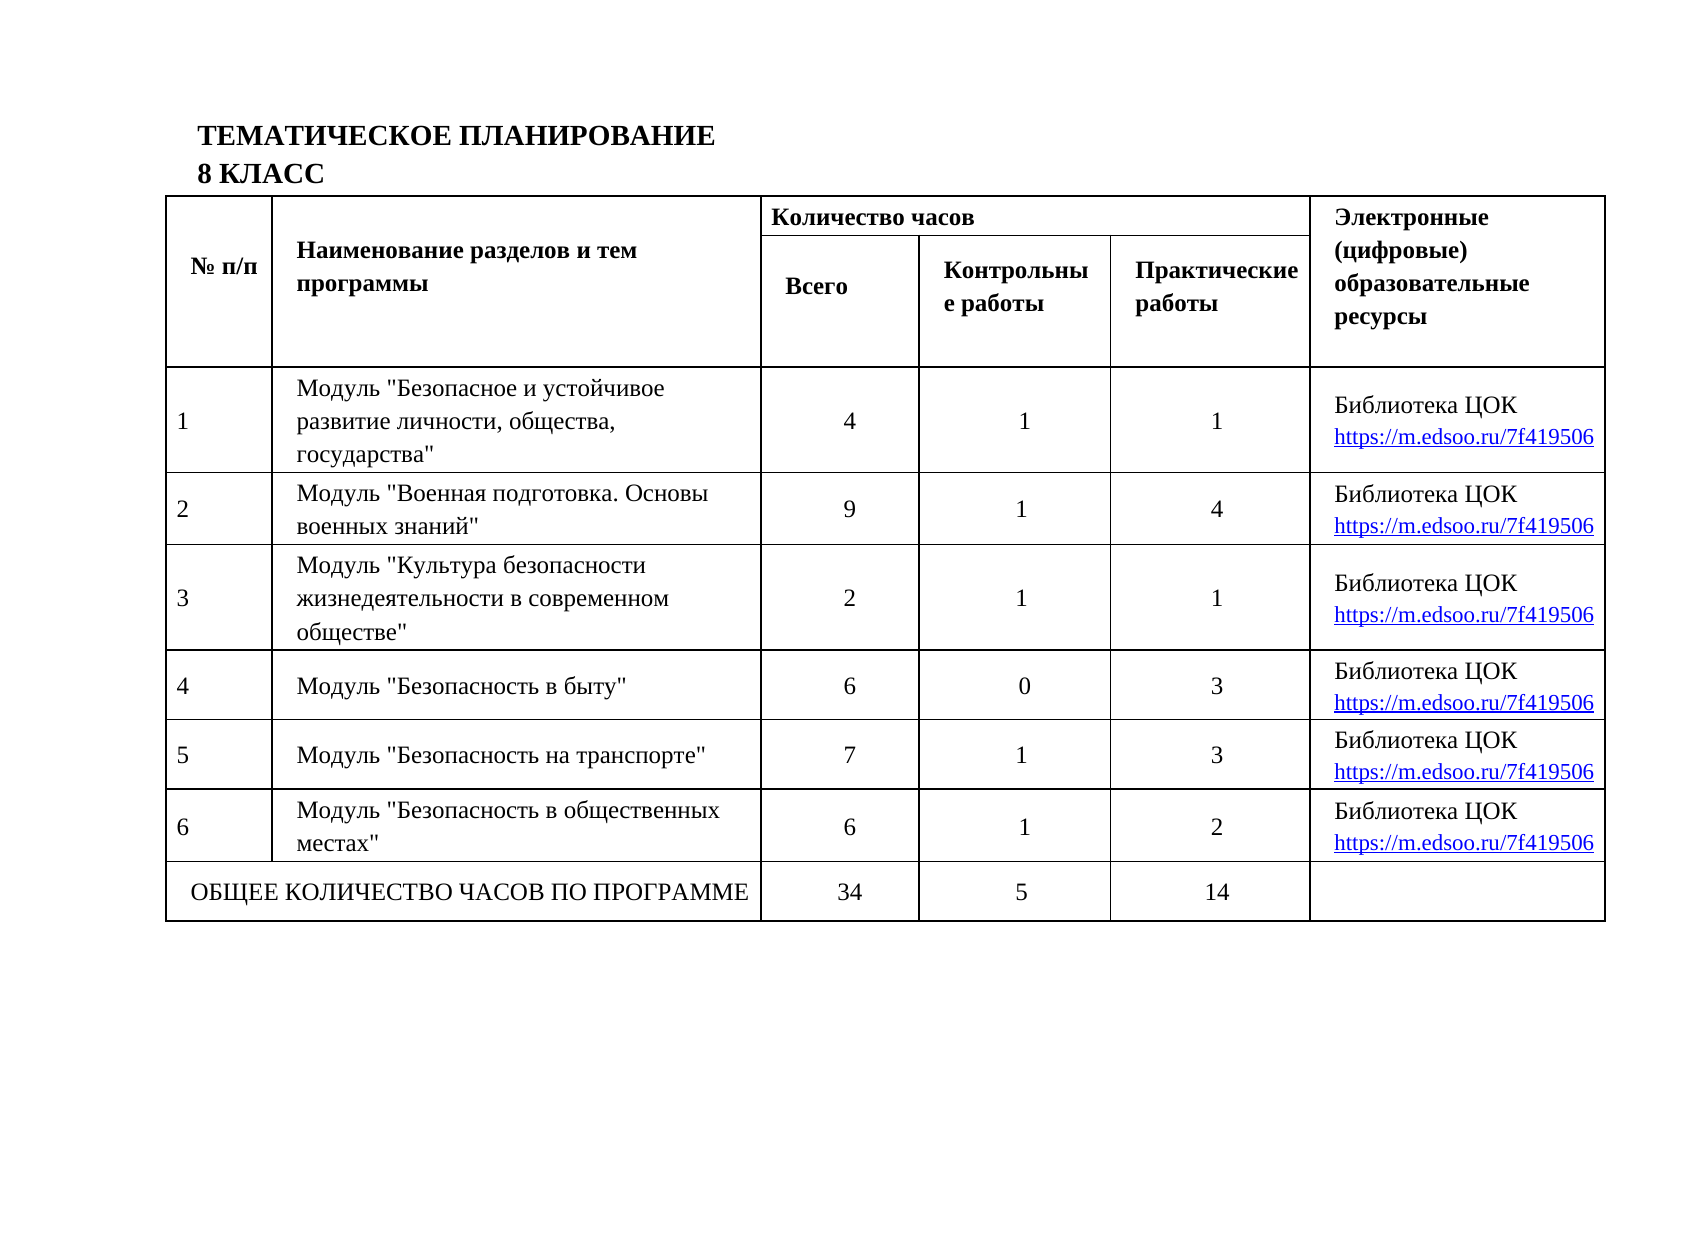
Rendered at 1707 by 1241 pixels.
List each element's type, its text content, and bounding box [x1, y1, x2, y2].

table_cell Модуль "Военная подготовка. Основы военных знаний" [273, 473, 760, 544]
table_cell 0 [920, 651, 1110, 719]
table_cell 1 [920, 545, 1110, 649]
table_cell Контрольные работы [920, 236, 1110, 366]
table_cell Модуль "Культура безопасности жизнедеятельности в современном обществе" [273, 545, 760, 649]
table_cell 2 [1111, 790, 1309, 861]
text 8 КЛАСС [190, 157, 1618, 190]
table_cell 14 [1111, 862, 1309, 920]
table_cell Модуль "Безопасность в быту" [273, 651, 760, 719]
table_header Наименование разделов и тем программы [273, 197, 760, 366]
table_cell 3 [1111, 651, 1309, 719]
table_cell Модуль "Безопасное и устойчивое развитие личности, общества, государства" [273, 368, 760, 471]
table_cell 4 [762, 368, 918, 471]
table_header Количество часов [762, 197, 1309, 234]
table_cell 1 [1111, 368, 1309, 471]
table_cell Модуль "Безопасность на транспорте" [273, 720, 760, 788]
table_cell 1 [920, 368, 1110, 471]
table_header № п/п [167, 197, 271, 366]
table_cell Библиотека ЦОК https://m.edsoo.ru/7f419506 [1311, 473, 1604, 544]
table_cell 6 [762, 790, 918, 861]
table_cell 2 [762, 545, 918, 649]
table_cell 3 [167, 545, 271, 649]
table_cell Библиотека ЦОК https://m.edsoo.ru/7f419506 [1311, 545, 1604, 649]
table_cell 7 [762, 720, 918, 788]
table_cell 2 [167, 473, 271, 544]
table_cell 4 [1111, 473, 1309, 544]
table_cell 1 [1111, 545, 1309, 649]
table_cell 5 [920, 862, 1110, 920]
table_cell Библиотека ЦОК https://m.edsoo.ru/7f419506 [1311, 651, 1604, 719]
table_cell Библиотека ЦОК https://m.edsoo.ru/7f419506 [1311, 368, 1604, 471]
table_header Электронные (цифровые) образовательные ресурсы [1311, 197, 1604, 366]
table_cell 6 [167, 790, 271, 861]
table_cell Библиотека ЦОК https://m.edsoo.ru/7f419506 [1311, 790, 1604, 861]
table_cell 9 [762, 473, 918, 544]
table_cell 6 [762, 651, 918, 719]
text ТЕМАТИЧЕСКОЕ ПЛАНИРОВАНИЕ [190, 118, 1618, 152]
table_cell Модуль "Безопасность в общественных местах" [273, 790, 760, 861]
table_cell ОБЩЕЕ КОЛИЧЕСТВО ЧАСОВ ПО ПРОГРАММЕ [167, 862, 760, 920]
table_cell 5 [167, 720, 271, 788]
table_cell Библиотека ЦОК https://m.edsoo.ru/7f419506 [1311, 720, 1604, 788]
table_cell 4 [167, 651, 271, 719]
table_cell 34 [762, 862, 918, 920]
table_cell [1311, 862, 1604, 920]
table_cell Всего [762, 236, 918, 366]
table_cell Практические работы [1111, 236, 1309, 366]
table_cell 1 [920, 473, 1110, 544]
table_cell 3 [1111, 720, 1309, 788]
table_cell 1 [167, 368, 271, 471]
table_cell 1 [920, 720, 1110, 788]
table_cell 1 [920, 790, 1110, 861]
